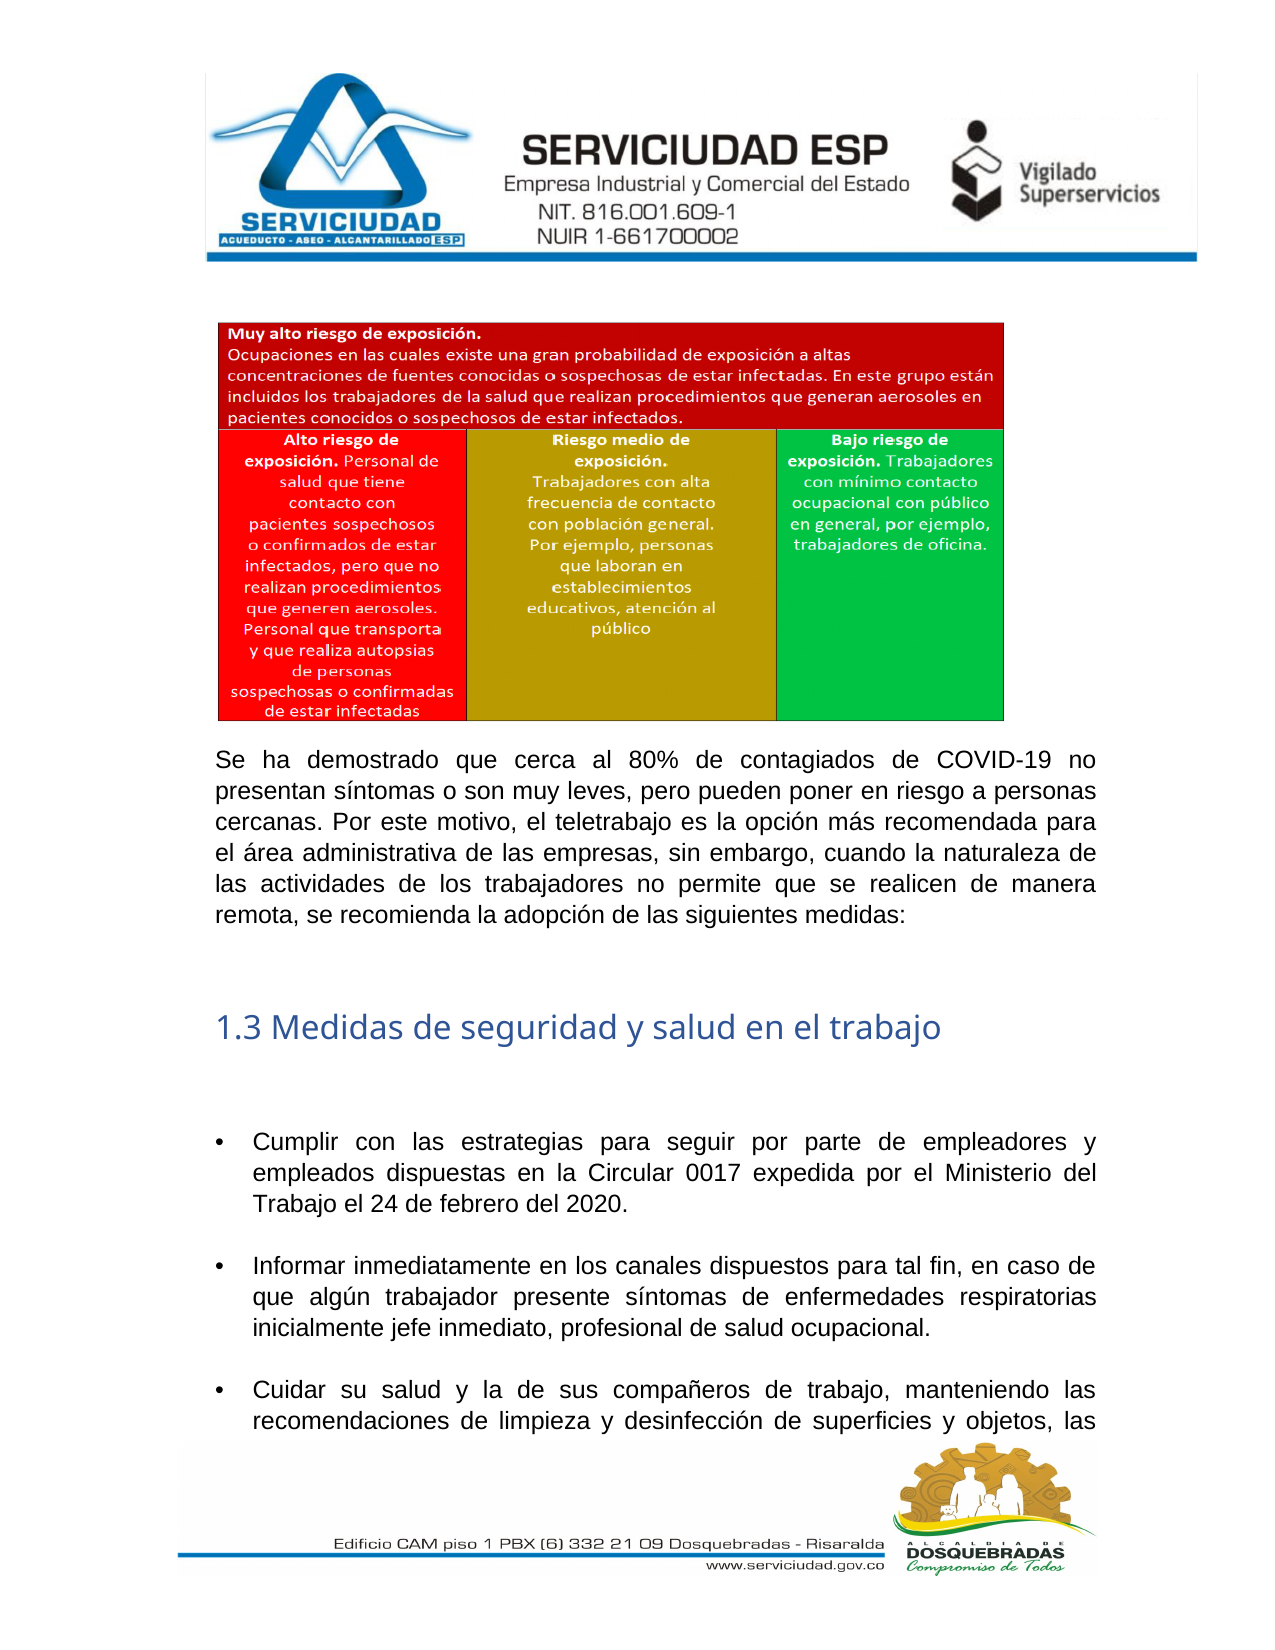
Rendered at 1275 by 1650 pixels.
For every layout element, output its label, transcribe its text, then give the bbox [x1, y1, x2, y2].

picture [214, 317, 1008, 726]
picture [177, 1441, 1098, 1577]
picture [177, 73, 1254, 262]
subtitle 1.3 Medidas de seguridad y salud en el trabajo [177, 1004, 1098, 1049]
text Se ha demostrado que cerca al 80% de contagiados de COVID-19 no presentan síntomas o son muy leves, pero pueden poner en riesgo a personas cercanas. Por este motivo, el teletrabajo es la opción más recomendada para el área administrativa de las empresas, sin embargo, cuando la naturaleza de las actividades de los trabajadores no permite que se realicen de manera remota, se recomienda la adopción de las siguientes medidas: [215, 745, 1098, 929]
list Cumplir con las estrategias para seguir por parte de empleadores y empleados dispuestas en la Circular 0017 expedida por el Ministerio del Trabajo el 24 de febrero del 2020. [215, 1127, 1098, 1217]
list Informar inmediatamente en los canales dispuestos para tal fin, en caso de que algún trabajador presente síntomas de enfermedades respiratorias inicialmente jefe inmediato, profesional de salud ocupacional. [215, 1251, 1098, 1342]
